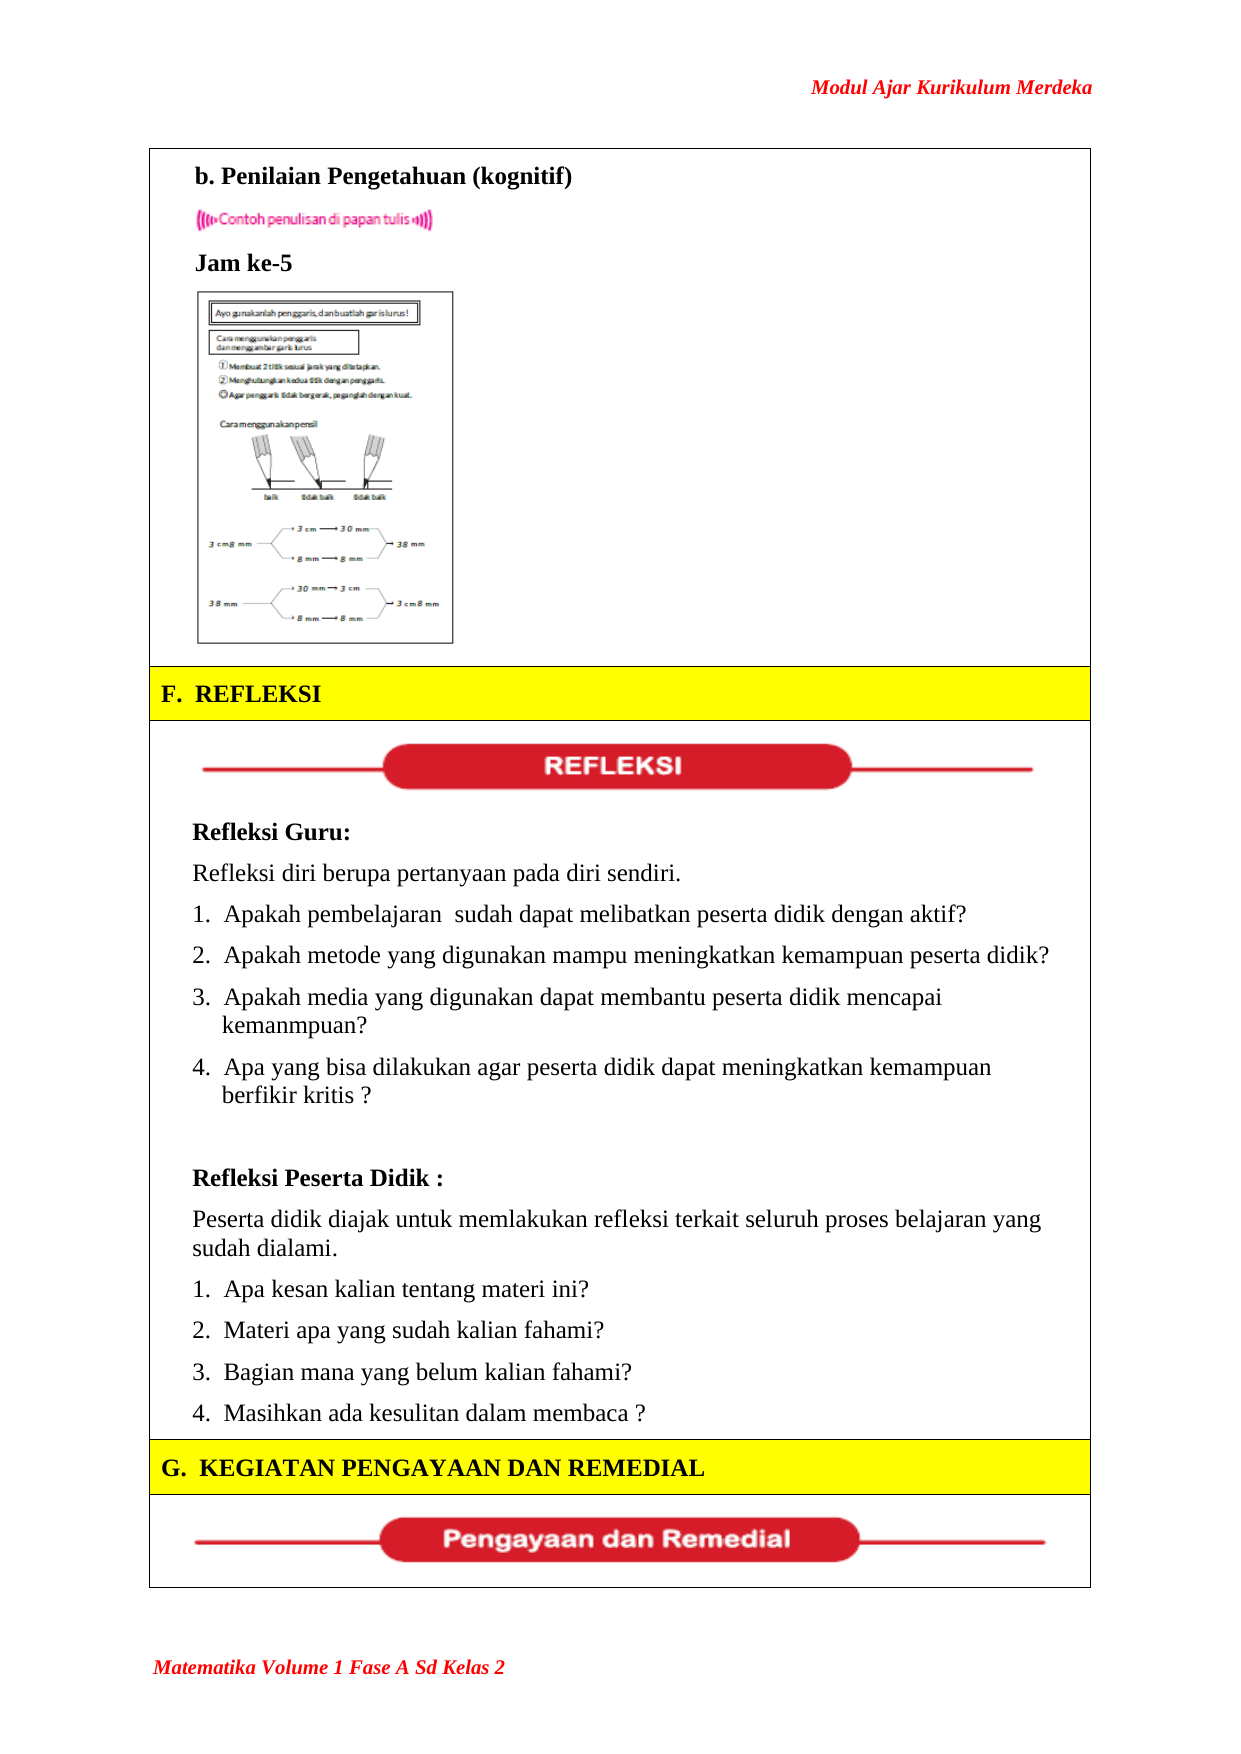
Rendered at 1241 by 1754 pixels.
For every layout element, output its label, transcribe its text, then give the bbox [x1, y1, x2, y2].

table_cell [150, 149, 1090, 666]
table_cell G. KEGIATAN PENGAYAAN DAN REMEDIAL [150, 1440, 1090, 1494]
picture [194, 733, 1051, 805]
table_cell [150, 1495, 1090, 1587]
picture [194, 289, 459, 654]
picture [194, 202, 436, 236]
table_cell Refleksi Guru: Refleksi diri berupa pertanyaan pada diri sendiri. 1. Apakah pembelajaran sudah dapat melibatkan peserta didik dengan aktif? 2. Apakah metode yang digunakan mampu meningkatkan kemampuan peserta didik? 3. Apakah media yang digunakan dapat membantu peserta didik mencapai kemanmpuan? 4. Apa yang bisa dilakukan agar peserta didik dapat meningkatkan kemampuan berfikir kritis ? Refleksi Peserta Didik : Peserta didik diajak untuk memlakukan refleksi terkait seluruh proses belajaran yang sudah dialami. 1. Apa kesan kalian tentang materi ini? 2. Materi apa yang sudah kalian fahami? 3. Bagian mana yang belum kalian fahami? 4. Masihkan ada kesulitan dalam membaca ? [150, 721, 1090, 1439]
table_cell F. REFLEKSI [150, 667, 1090, 720]
picture [182, 1507, 1060, 1575]
